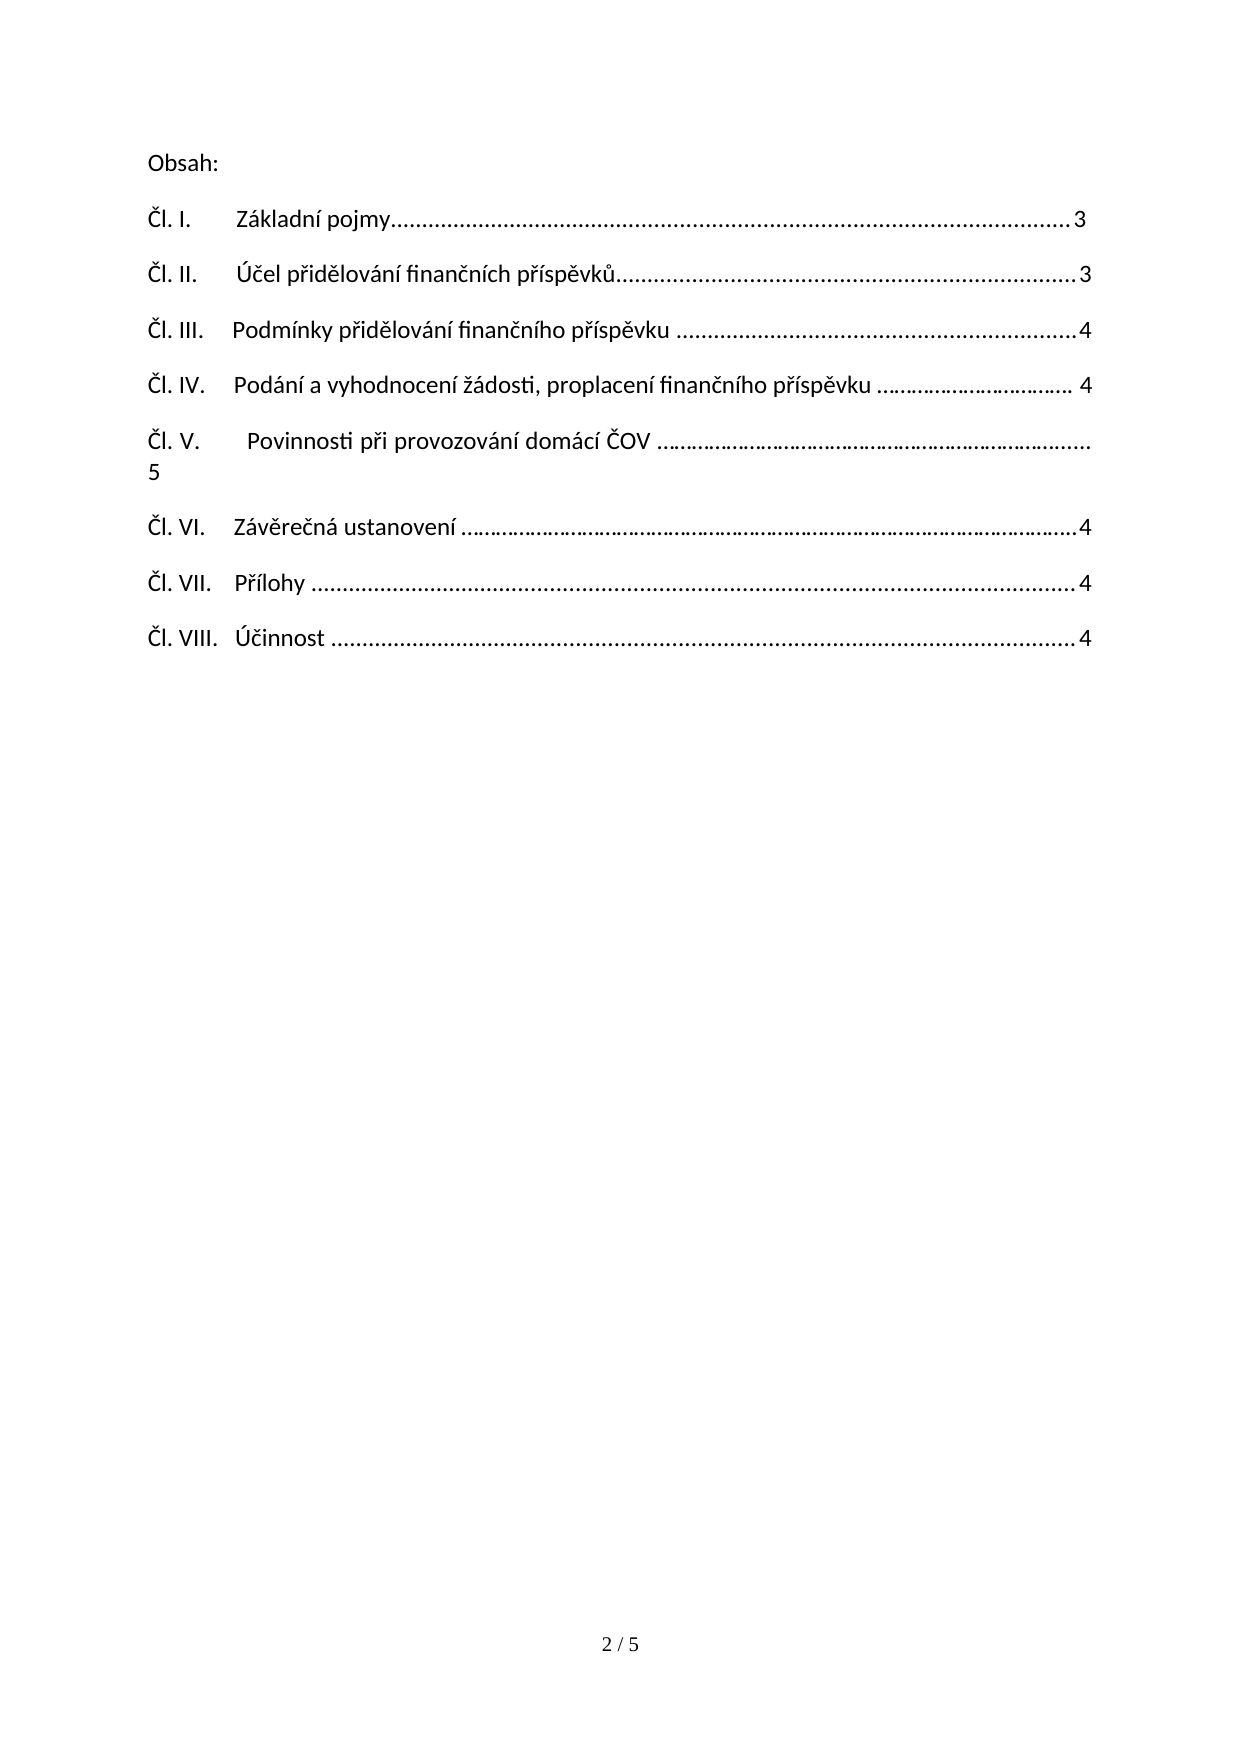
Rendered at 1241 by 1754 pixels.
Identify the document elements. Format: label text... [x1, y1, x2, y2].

text Čl. VIII. Účinnost 4 [148, 622, 1093, 653]
text Čl. IV. Podání a vyhodnocení žádosti, proplacení finančního příspěvku ……………………………. 4 [148, 370, 1093, 400]
text Čl. VI. Závěrečná ustanovení …………………………………………………………………………………………….. 4 [148, 511, 1093, 542]
text Obsah: [148, 148, 1093, 178]
text Čl. III. Podmínky přidělování finančního příspěvku 4 [148, 314, 1093, 345]
text Čl. V. Povinnosti při provozování domácí ČOV ……………………………………………………………...... 5 [148, 425, 1093, 486]
text Čl. I. Základní pojmy 3 [148, 203, 1093, 234]
text Čl. II. Účel přidělování finančních příspěvků 3 [148, 259, 1093, 289]
text Čl. VII. Přílohy 4 [148, 567, 1093, 597]
